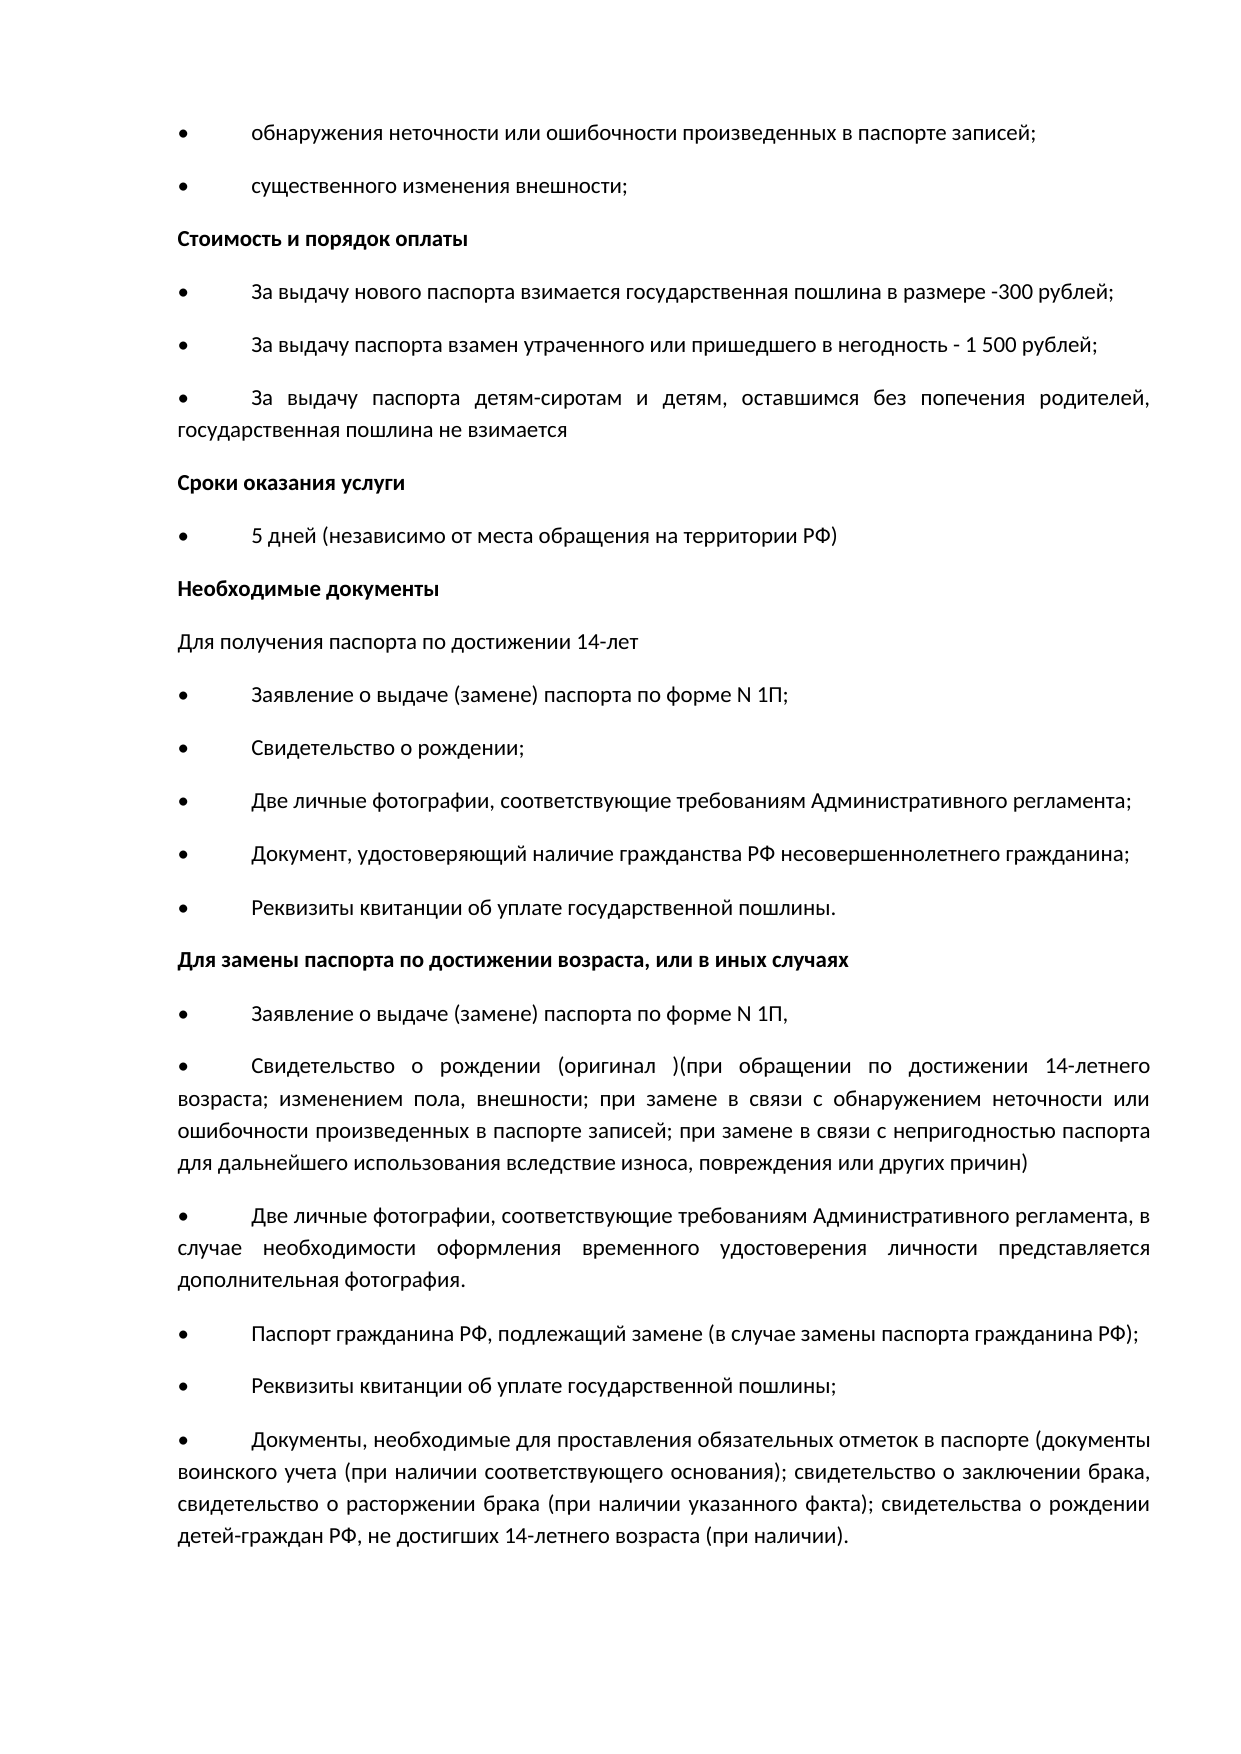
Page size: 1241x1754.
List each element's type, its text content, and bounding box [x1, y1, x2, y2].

text • За выдачу паспорта детям-сиротам и детям, оставшимся без попечения родителей, государственная пошлина не взимается [177, 383, 1152, 443]
text Необходимые документы [177, 574, 1152, 602]
text • Реквизиты квитанции об уплате государственной пошлины. [177, 893, 1152, 921]
text • Паспорт гражданина РФ, подлежащий замене (в случае замены паспорта гражданина РФ); [177, 1319, 1152, 1347]
text • Документы, необходимые для проставления обязательных отметок в паспорте (документы воинского учета (при наличии соответствующего основания); свидетельство о заключении брака, свидетельство о расторжении брака (при наличии указанного факта); свидетельства о рождении детей-граждан РФ, не достигших 14-летнего возраста (при наличии). [177, 1425, 1152, 1549]
text • Документ, удостоверяющий наличие гражданства РФ несовершеннолетнего гражданина; [177, 839, 1152, 868]
text • Реквизиты квитанции об уплате государственной пошлины; [177, 1372, 1152, 1400]
text • За выдачу нового паспорта взимается государственная пошлина в размере -300 рублей; [177, 277, 1152, 305]
text Стоимость и порядок оплаты [177, 224, 1152, 252]
text • Заявление о выдаче (замене) паспорта по форме N 1П, [177, 999, 1152, 1027]
text • Свидетельство о рождении; [177, 733, 1152, 762]
text Для получения паспорта по достижении 14-лет [177, 627, 1152, 656]
text Сроки оказания услуги [177, 468, 1152, 496]
text • Заявление о выдаче (замене) паспорта по форме N 1П; [177, 681, 1152, 708]
text • обнаружения неточности или ошибочности произведенных в паспорте записей; [177, 118, 1152, 146]
text • 5 дней (независимо от места обращения на территории РФ) [177, 521, 1152, 549]
text • За выдачу паспорта взамен утраченного или пришедшего в негодность - 1 500 рублей; [177, 330, 1152, 358]
text Для замены паспорта по достижении возраста, или в иных случаях [177, 946, 1152, 974]
text • Свидетельство о рождении (оригинал )(при обращении по достижении 14-летнего возраста; изменением пола, внешности; при замене в связи с обнаружением неточности или ошибочности произведенных в паспорте записей; при замене в связи с непригодностью паспорта для дальнейшего использования вследствие износа, повреждения или других причин) [177, 1052, 1152, 1176]
text • Две личные фотографии, соответствующие требованиям Административного регламента; [177, 787, 1152, 814]
text • существенного изменения внешности; [177, 171, 1152, 199]
text • Две личные фотографии, соответствующие требованиям Административного регламента, в случае необходимости оформления временного удостоверения личности представляется дополнительная фотография. [177, 1201, 1152, 1294]
